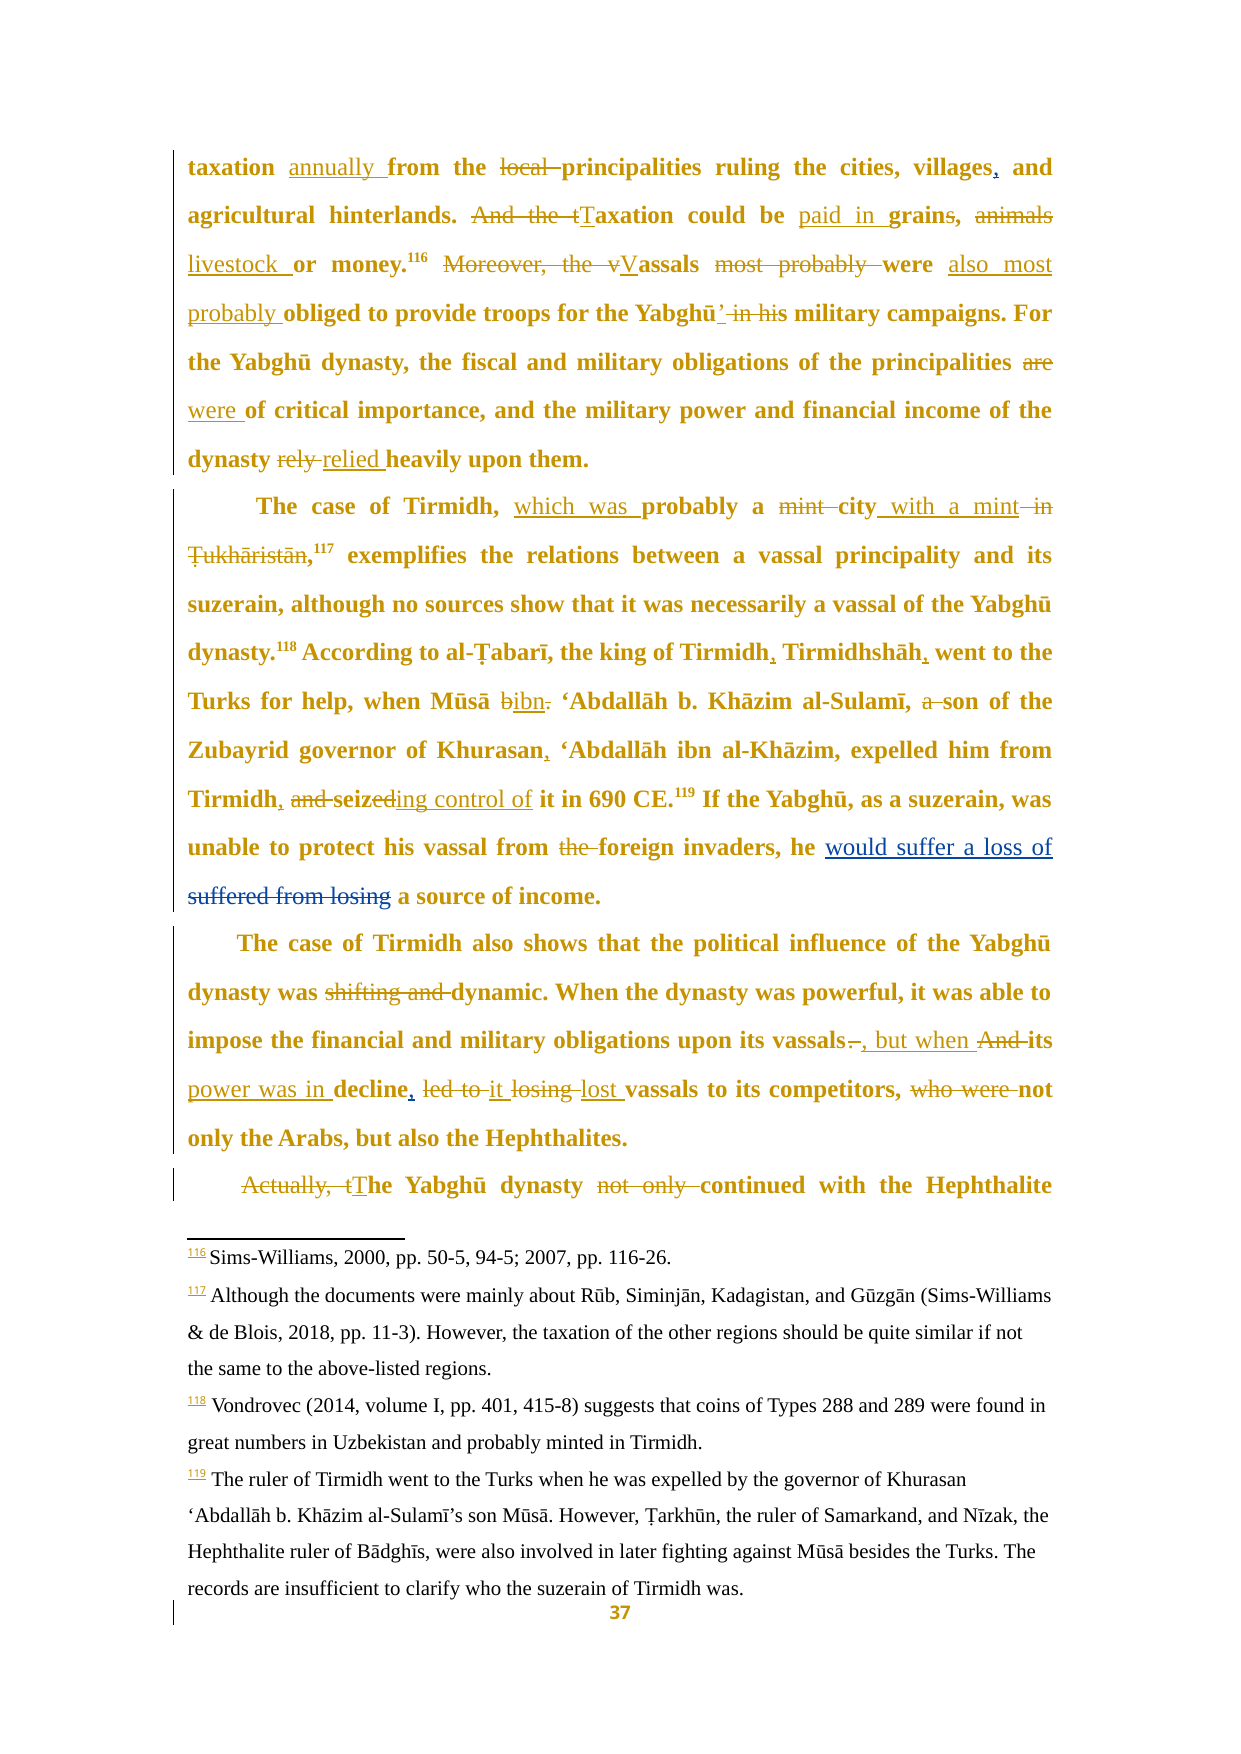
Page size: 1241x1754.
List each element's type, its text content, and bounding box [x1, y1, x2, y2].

text ontemporary Bactrian documents shed light on the taxation relations between the suzerain and its vassals. Although the documents are from the Hephthalite period, it that the Yabghū dynasty followed the Hephthalite tradition and appointed representatives among the vassals to collect the taxation from the principalities ruling the cities, villages and agricultural hinterlands. axation could be grain, or money. assals were obliged to provide troops for the Yabghūs military campaigns. For the Yabghū dynasty, the fiscal and military obligations of the principalities of critical importance, and the military power and financial income of the dynasty heavily upon them. [187, 150, 1053, 475]
text The case of Tirmidh also shows that the political influence of the Yabghū dynasty was dynamic. When the dynasty was powerful, it was able to impose the financial and military obligations upon its vassalsits decline vassals to its competitors, not only the Arabs, but also the Hephthalites. [187, 926, 1053, 1154]
text he Yabghū dynasty continued with the Hephthalite tradition of taxation also did not challenge the religious status quo. The Turkic elite probably to Shamanism in the early respected, patronized and gradually converted to the predominant Buddhism popular in Balkh and present in Gūzgān, Zumathān, Rūb, Siminjān and , though local cults were not limited to Buddhism. [187, 1168, 1053, 1201]
text The case of Tirmidh, probably a city, exemplifies the relations between a vassal principality and its suzerain, although no sources show that it was necessarily a vassal of the Yabghū dynasty. According to al-Ṭabarī, the king of Tirmidh Tirmidhshāh went to the Turks for help, when Mūsā ‘Abdallāh b. Khāzim al-Sulamī, son of the Zubayrid governor of Khurasan ‘Abdallāh ibn al-Khāzim, expelled him from Tirmidh seiz it in 690 CE. If the Yabghū, as a suzerain, was unable to protect his vassal from foreign invaders, he a source of income. [187, 489, 1053, 912]
